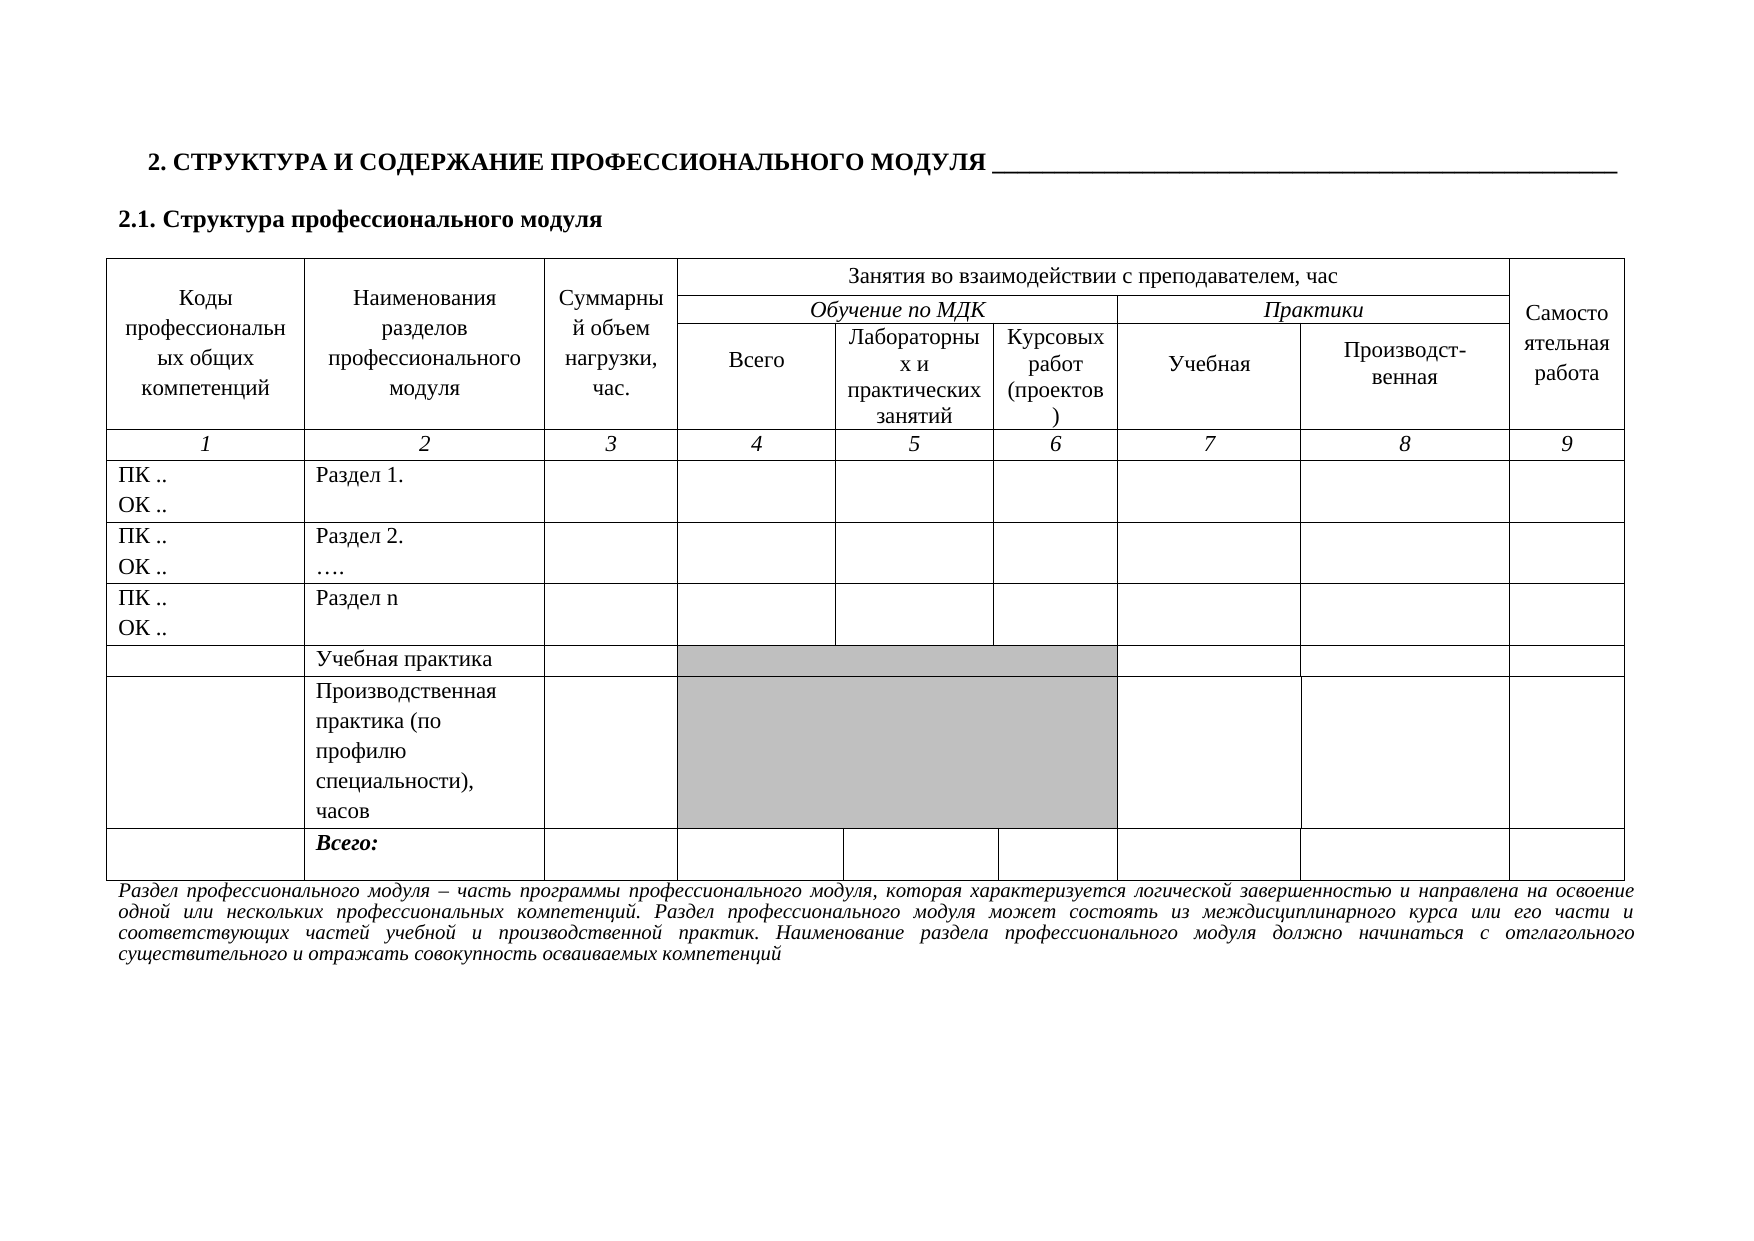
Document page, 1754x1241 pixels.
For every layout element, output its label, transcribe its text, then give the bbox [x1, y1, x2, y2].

table_cell [678, 523, 835, 583]
table_header Самостоятельная работа [1510, 259, 1624, 429]
table_cell [545, 584, 677, 644]
table_cell [545, 829, 677, 880]
list 2. СТРУКТУРА И СОДЕРЖАНИЕ ПРОФЕССИОНАЛЬНОГО МОДУЛЯ __________________________________________________ [118, 147, 1636, 176]
table_cell Всего: [305, 829, 544, 880]
table_cell Раздел n [305, 584, 544, 644]
table_cell [678, 461, 835, 522]
table_header Суммарный объем нагрузки, час. [545, 259, 677, 429]
table_cell [1301, 461, 1509, 522]
table_cell [994, 461, 1117, 522]
table_cell [678, 829, 843, 880]
table_cell [844, 829, 998, 880]
table_cell Практики [1118, 296, 1509, 322]
table_cell [107, 829, 304, 880]
table_cell [1510, 523, 1624, 583]
table_cell ПК .. ОК .. [107, 584, 304, 644]
table_cell [1510, 646, 1624, 676]
table_cell Обучение по МДК [678, 296, 1117, 322]
table_cell 1 [107, 430, 304, 460]
table_cell Раздел 1. [305, 461, 544, 522]
table_cell Всего [678, 324, 835, 429]
table_cell [1301, 584, 1509, 644]
table_cell ПК .. ОК .. [107, 523, 304, 583]
table_cell [678, 584, 835, 644]
text Раздел профессионального модуля – часть программы профессионального модуля, которая характеризуется логической завершенностью и направлена на освоение одной или нескольких профессиональных компетенций. Раздел профессионального модуля может состоять из междисциплинарного курса или его части и соответствующих частей учебной и производственной практик. Наименование раздела профессионального модуля должно начинаться с отглагольного существительного и отражать совокупность осваиваемых компетенций [118, 881, 1636, 964]
table_cell 2 [305, 430, 544, 460]
table_cell 5 [836, 430, 993, 460]
text 2.1. Структура профессионального модуля [118, 204, 1636, 233]
table_cell [1510, 461, 1624, 522]
table_cell Лабораторных и практических занятий [836, 324, 993, 429]
table_cell [107, 646, 304, 676]
table_cell [1510, 584, 1624, 644]
table_cell 9 [1510, 430, 1624, 460]
table_cell [545, 677, 677, 828]
table_cell 8 [1301, 430, 1509, 460]
table_cell [1301, 523, 1509, 583]
table_cell 3 [545, 430, 677, 460]
table_cell [836, 461, 993, 522]
table_cell Учебная [1118, 324, 1300, 429]
table_cell [1118, 677, 1301, 828]
table_cell [1118, 523, 1300, 583]
table_cell [1118, 829, 1300, 880]
table_cell [994, 584, 1117, 644]
table_header Наименования разделов профессионального модуля [305, 259, 544, 429]
table_cell [1301, 829, 1509, 880]
table_cell [1510, 829, 1624, 880]
table_cell [545, 646, 677, 676]
table_cell [1302, 677, 1509, 828]
table_cell [994, 523, 1117, 583]
table_cell [836, 584, 993, 644]
table_header Коды профессиональных общих компетенций [107, 259, 304, 429]
table_cell [678, 677, 1117, 828]
table_cell [107, 677, 304, 828]
table_cell [1510, 677, 1624, 828]
table_cell [836, 523, 993, 583]
table_cell [1118, 461, 1300, 522]
table_cell Производственная практика (по профилю специальности), часов [305, 677, 544, 828]
table_cell 6 [994, 430, 1117, 460]
table_cell Курсовых работ (проектов) [994, 324, 1117, 429]
table_cell [545, 523, 677, 583]
table_cell [1118, 646, 1300, 676]
table_cell 7 [1118, 430, 1300, 460]
table_cell Раздел 2. …. [305, 523, 544, 583]
table_cell Учебная практика [305, 646, 544, 676]
table_cell [1301, 646, 1509, 676]
table_cell Производст- венная [1301, 324, 1509, 429]
table_cell 4 [678, 430, 835, 460]
table_cell ПК .. ОК .. [107, 461, 304, 522]
table_cell [1118, 584, 1300, 644]
table_cell [545, 461, 677, 522]
table_cell [999, 829, 1117, 880]
table_header Занятия во взаимодействии с преподавателем, час [678, 259, 1509, 295]
table_cell [678, 646, 1117, 676]
